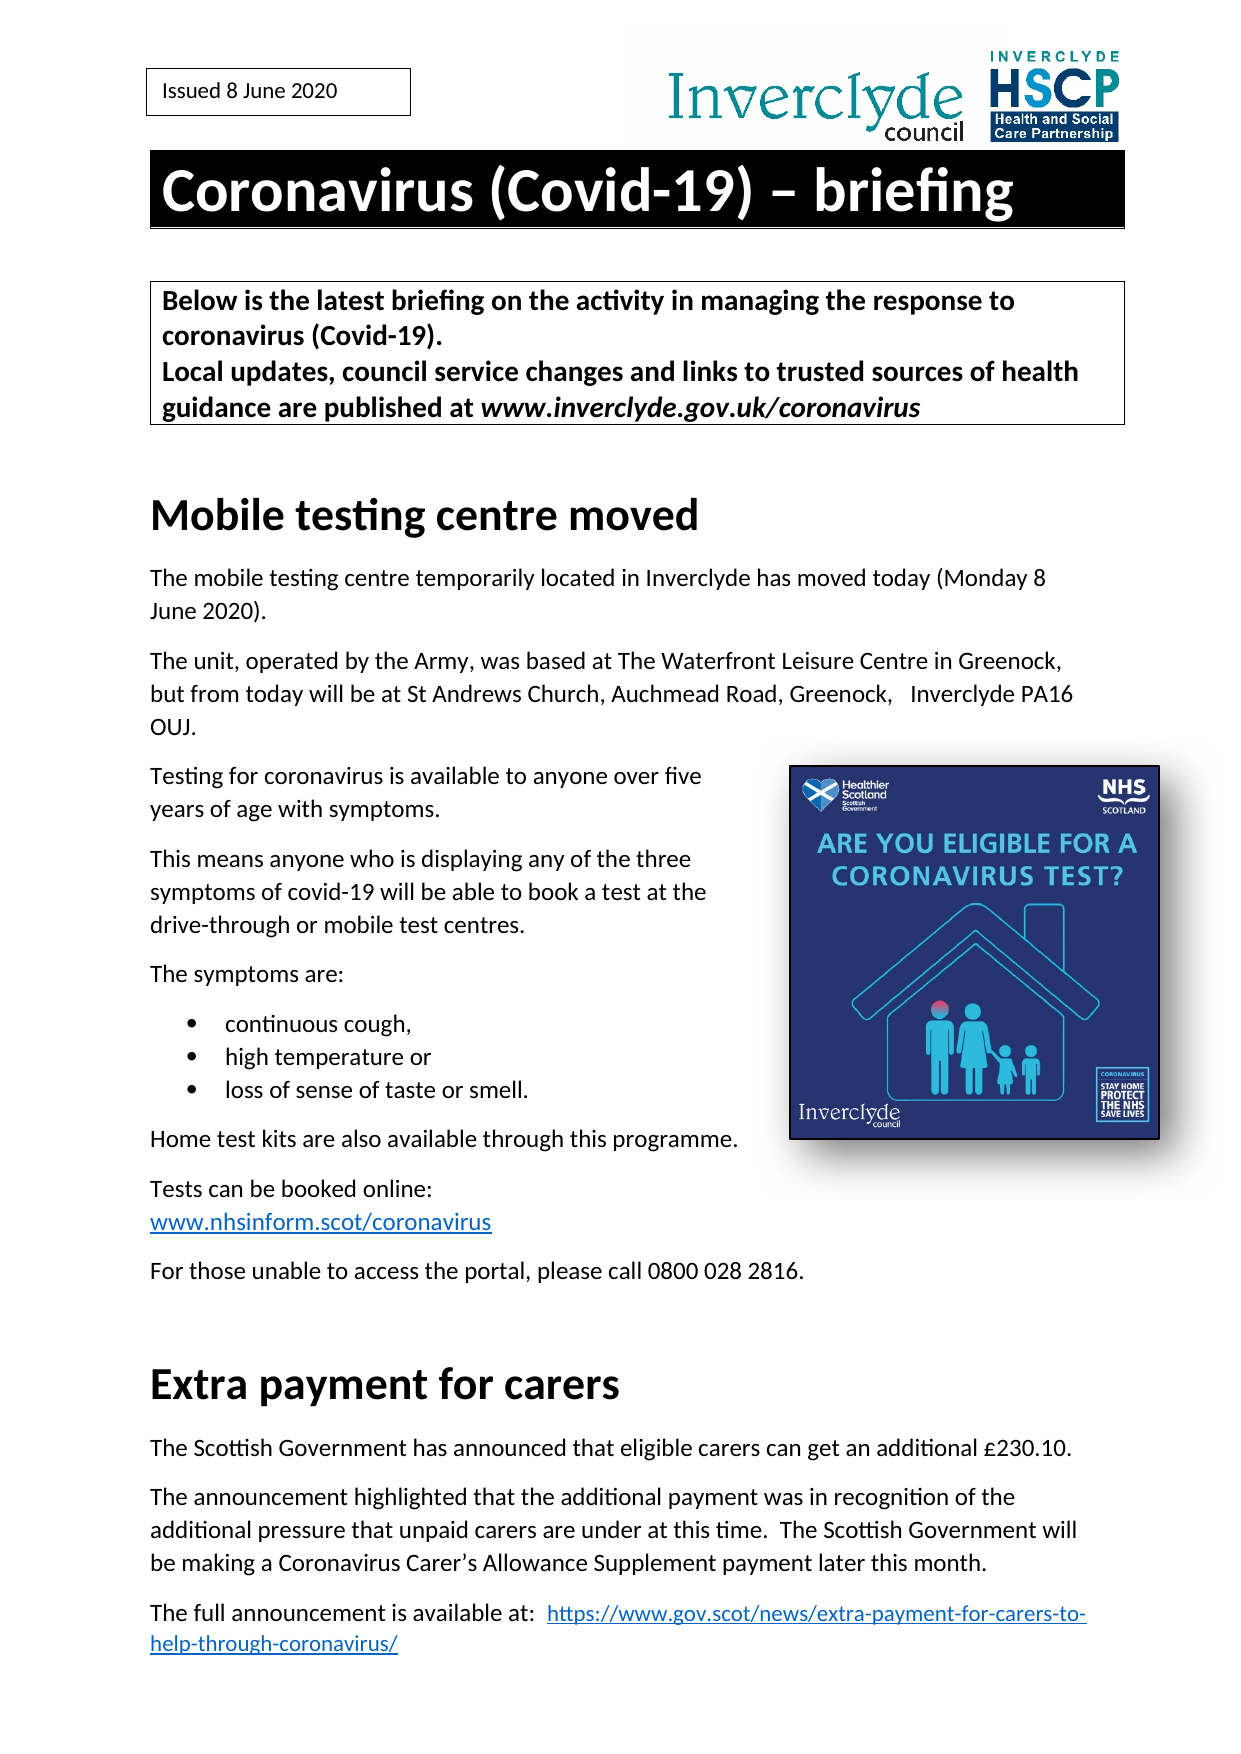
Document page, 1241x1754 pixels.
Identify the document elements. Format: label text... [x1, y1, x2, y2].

text Testing for coronavirus is available to anyone over five years of age with symptoms. [150, 761, 792, 824]
text Home test kits are also available through this programme. [150, 1123, 777, 1154]
text This means anyone who is displaying any of the three symptoms of covid-19 will be able to book a test at the drive-through or mobile test centres. [150, 843, 771, 939]
text The mobile testing centre temporarily located in Inverclyde has moved today (Monday 8 June 2020). [150, 563, 1090, 626]
list continuous cough, [187, 1008, 771, 1038]
text The Scottish Government has announced that eligible carers can get an additional £230.10. [150, 1432, 1090, 1462]
text Tests can be booked online: www.nhsinform.scot/coronavirus [150, 1173, 1090, 1236]
text The announcement highlighted that the additional payment was in recognition of the additional pressure that unpaid carers are under at this time. The Scottish Government will be making a Coronavirus Carer’s Allowance Supplement payment later this month. [150, 1481, 1090, 1578]
text Mobile testing centre moved [150, 425, 1090, 542]
text For those unable to access the portal, please call 0800 028 2816. [150, 1256, 1090, 1286]
text The symptoms are: [150, 958, 771, 989]
text Extra payment for carers [150, 1355, 1090, 1411]
picture [623, 30, 1119, 150]
text The full announcement is available at: https://www.gov.scot/news/extra-payment-for-carers-to-help-through-coronavirus/ [150, 1597, 1090, 1657]
picture [791, 767, 1158, 1138]
text The unit, operated by the Army, was based at The Waterfront Leisure Centre in Greenock, but from today will be at St Andrews Church, Auchmead Road, Greenock, Inverclyde PA16 OUJ. [150, 645, 1090, 741]
list high temperature or [187, 1041, 771, 1071]
table_header Below is the latest briefing on the activity in managing the response to coronavirus (Covid-19). Local updates, council service changes and links to trusted sources of health guidance are published at www.inverclyde.gov.uk/coronavirus [151, 282, 1124, 424]
list loss of sense of taste or smell. [187, 1074, 771, 1104]
table_header Coronavirus (Covid-19) – briefing [151, 151, 1124, 227]
